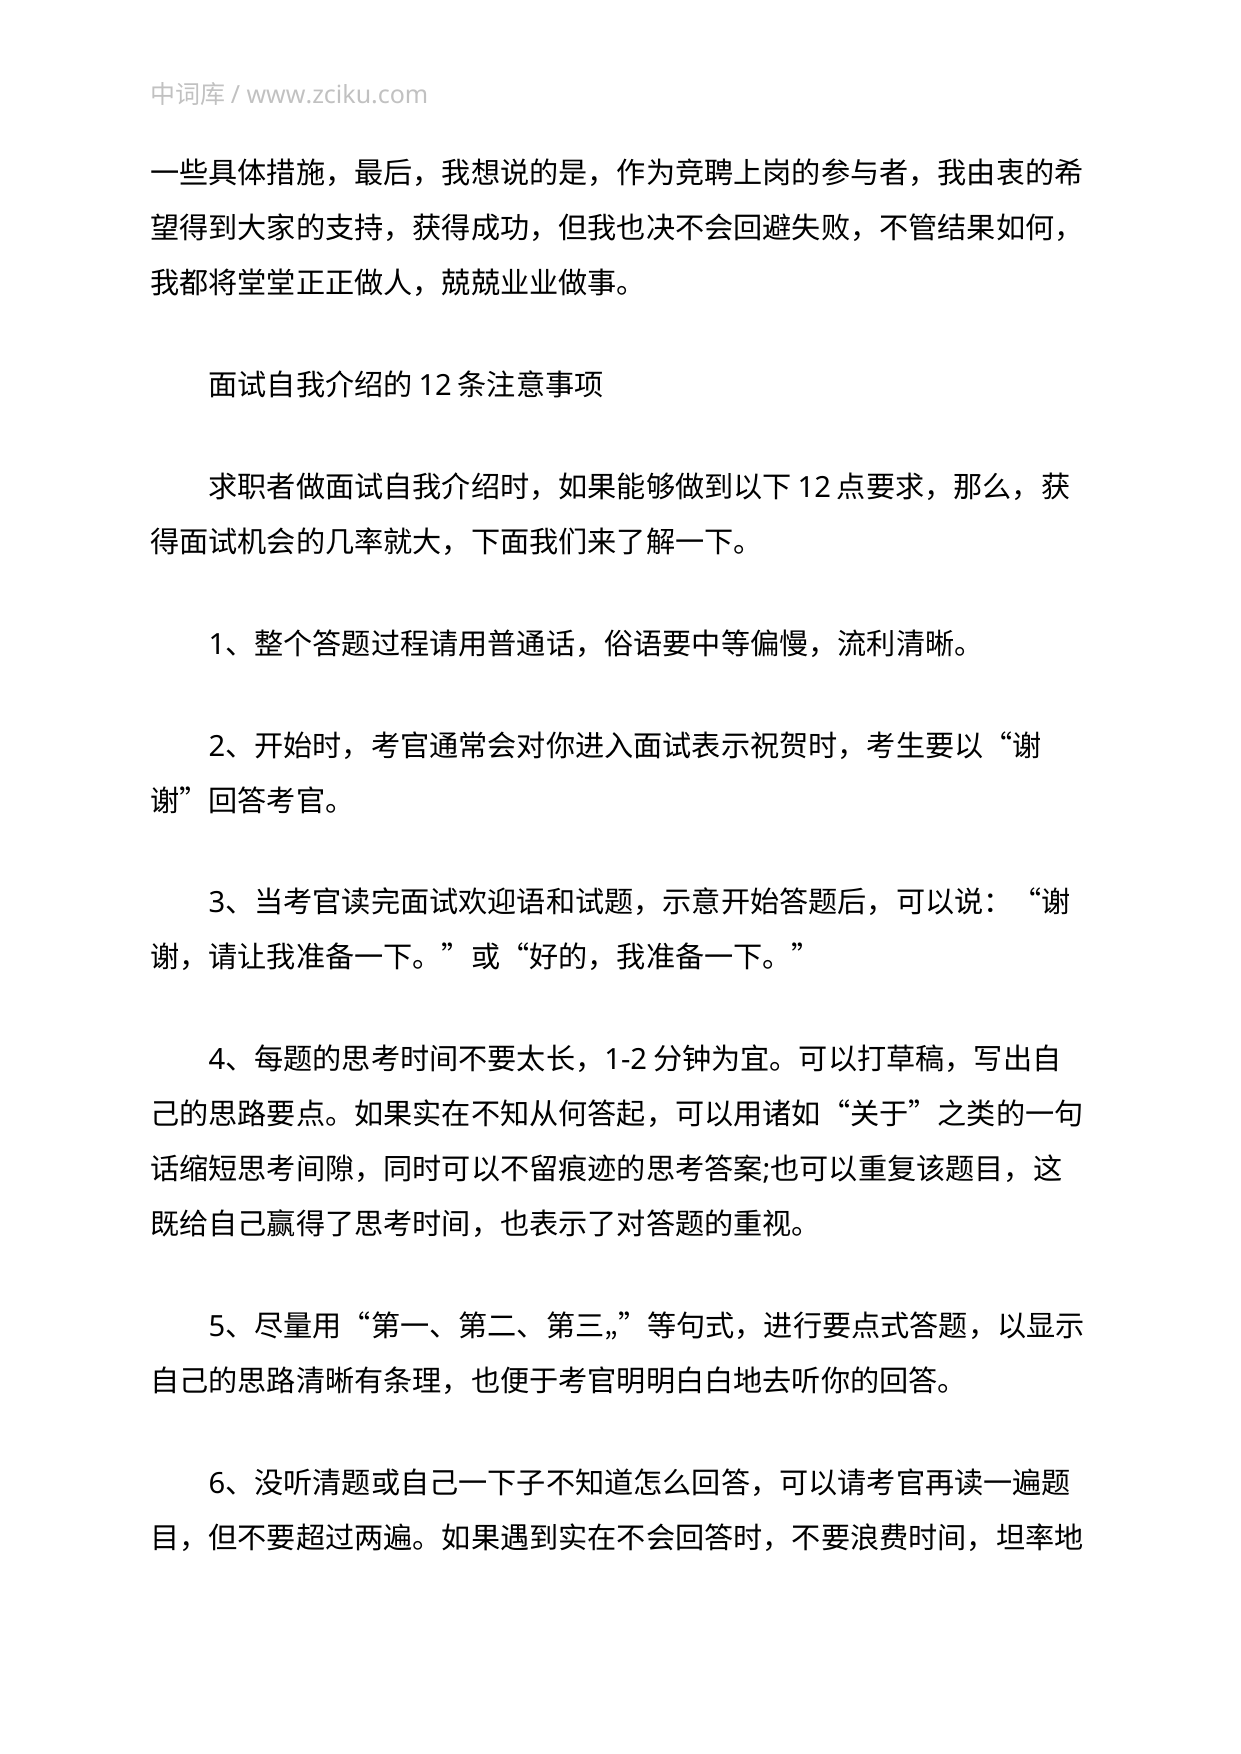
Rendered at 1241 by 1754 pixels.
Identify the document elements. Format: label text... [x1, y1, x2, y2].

text 5、尽量用“第一、第二、第三„”等句式，进行要点式答题，以显示自己的思路清晰有条理，也便于考官明明白白地去听你的回答。 [150, 1302, 1090, 1400]
text 3、当考官读完面试欢迎语和试题，示意开始答题后，可以说：“谢谢，请让我准备一下。”或“好的，我准备一下。” [150, 879, 1090, 976]
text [150, 150, 1090, 302]
text 求职者做面试自我介绍时，如果能够做到以下12点要求，那么，获得面试机会的几率就大，下面我们来了解一下。 [150, 463, 1090, 561]
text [150, 1459, 1090, 1557]
text 2、开始时，考官通常会对你进入面试表示祝贺时，考生要以“谢谢”回答考官。 [150, 722, 1090, 819]
text 面试自我介绍的12条注意事项 [150, 362, 1090, 404]
text 1、整个答题过程请用普通话，俗语要中等偏慢，流利清晰。 [150, 620, 1090, 663]
text 4、每题的思考时间不要太长，1-2分钟为宜。可以打草稿，写出自己的思路要点。如果实在不知从何答起，可以用诸如“关于”之类的一句话缩短思考间隙，同时可以不留痕迹的思考答案;也可以重复该题目，这既给自己赢得了思考时间，也表示了对答题的重视。 [150, 1036, 1090, 1243]
